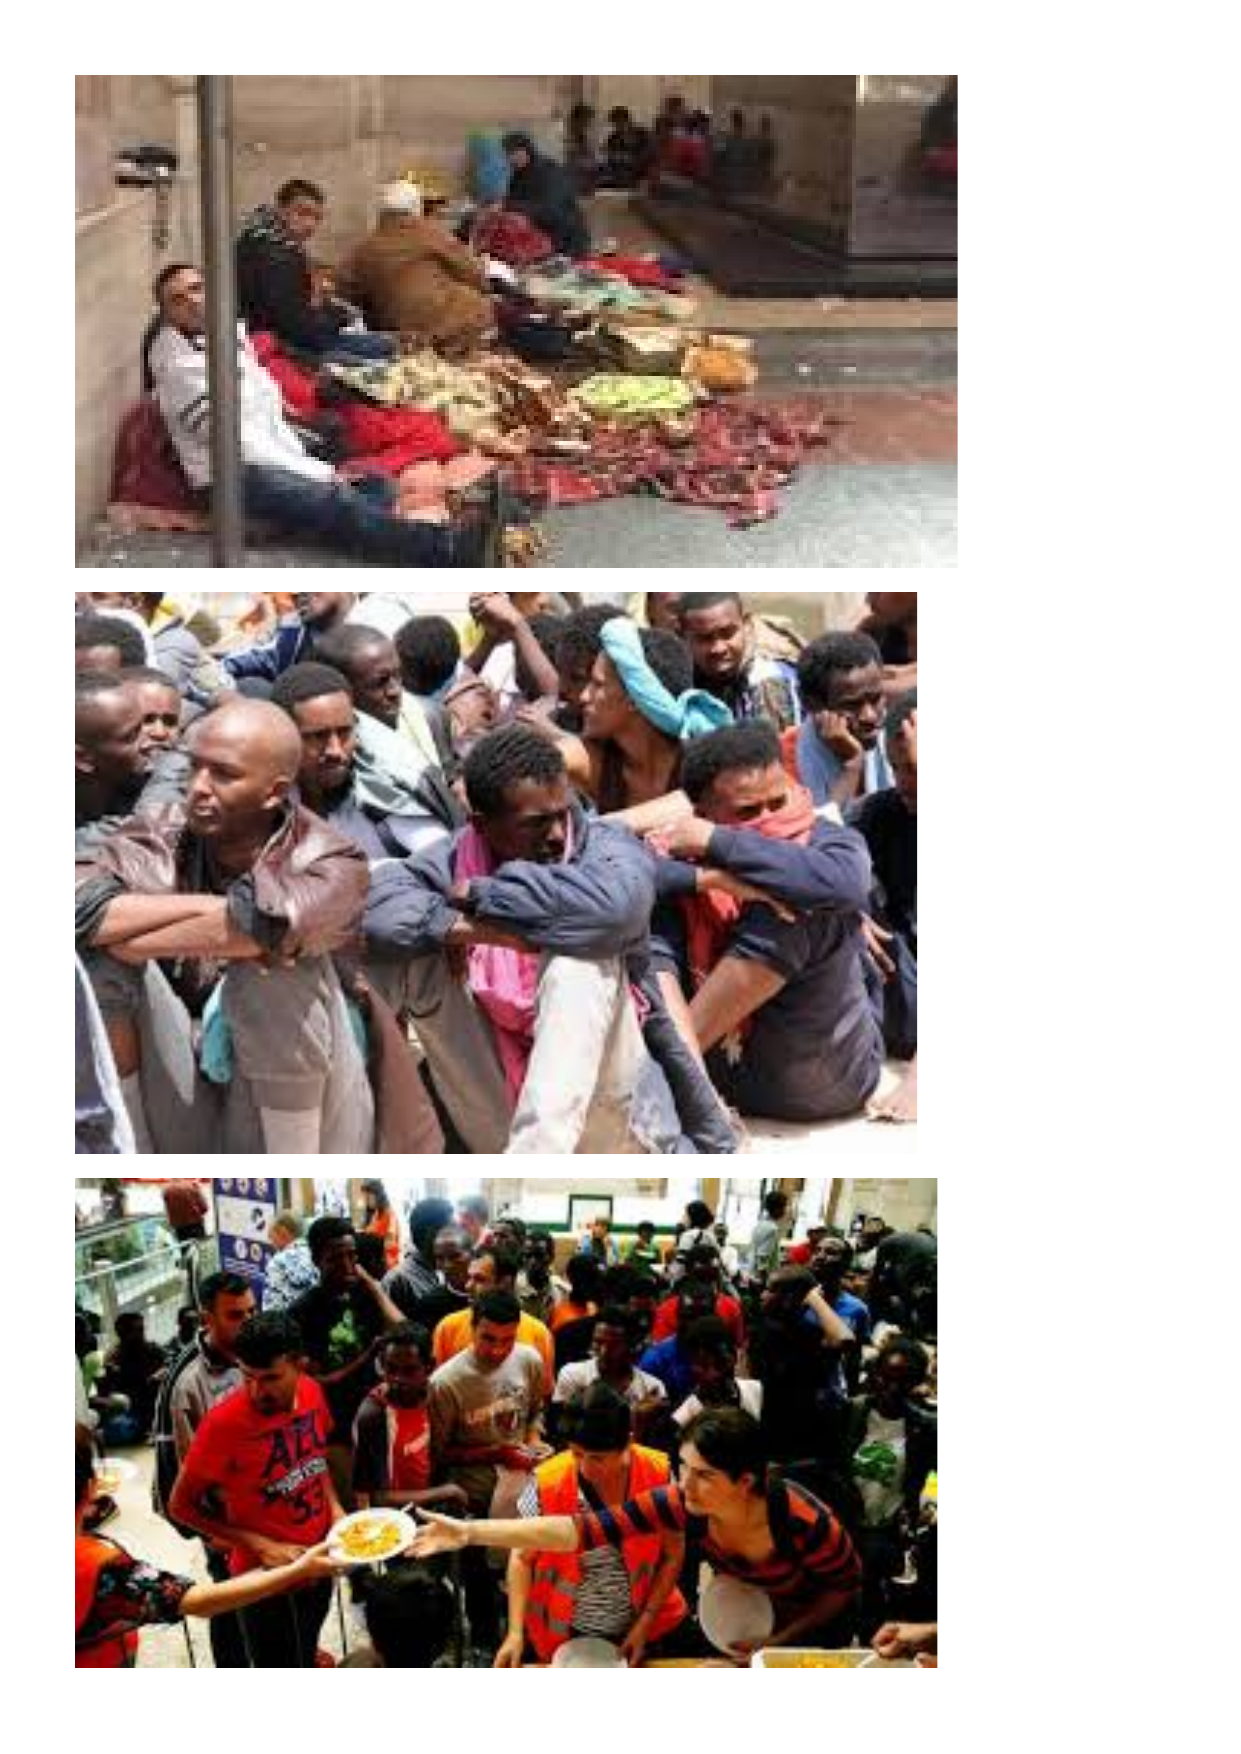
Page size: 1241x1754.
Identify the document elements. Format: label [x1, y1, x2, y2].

picture [75, 1178, 938, 1668]
picture [75, 75, 958, 568]
picture [75, 592, 918, 1154]
